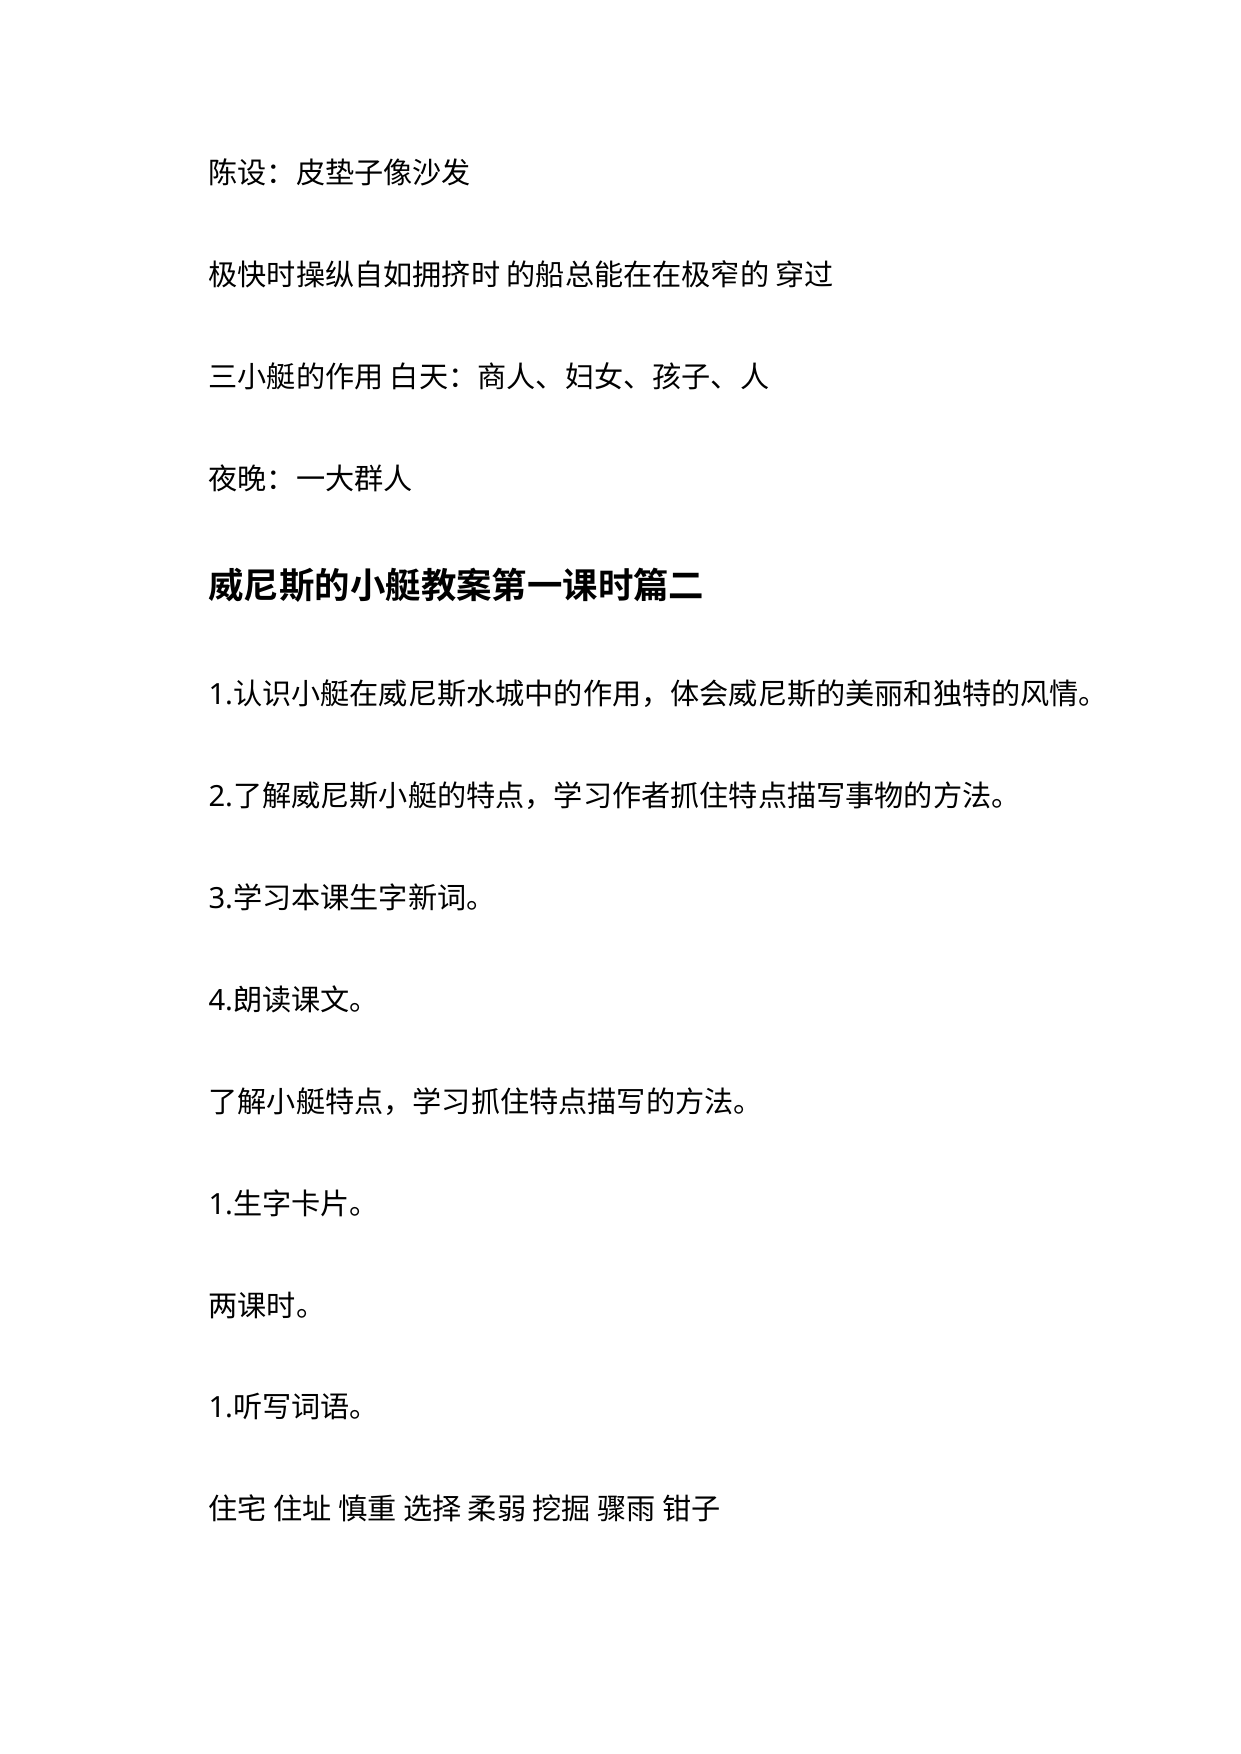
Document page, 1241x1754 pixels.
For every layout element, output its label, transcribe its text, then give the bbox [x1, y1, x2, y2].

text 极快时操纵自如拥挤时 的船总能在在极窄的 穿过 [150, 252, 1090, 294]
text 2.了解威尼斯小艇的特点，学习作者抓住特点描写事物的方法。 [150, 772, 1090, 815]
text 4.朗读课文。 [150, 976, 1090, 1019]
text 夜晚：一大群人 [150, 455, 1090, 498]
text 陈设：皮垫子像沙发 [150, 150, 1090, 192]
text 了解小艇特点，学习抓住特点描写的方法。 [150, 1078, 1090, 1121]
text 1.听写词语。 [150, 1384, 1090, 1426]
text 两课时。 [150, 1282, 1090, 1324]
text 1.认识小艇在威尼斯水城中的作用，体会威尼斯的美丽和独特的风情。 [150, 671, 1090, 713]
text 三小艇的作用 白天：商人、妇女、孩子、人 [150, 353, 1090, 396]
text 1.生字卡片。 [150, 1180, 1090, 1223]
text 住宅 住址 慎重 选择 柔弱 挖掘 骤雨 钳子 [150, 1486, 1090, 1528]
text 3.学习本课生字新词。 [150, 874, 1090, 917]
text 威尼斯的小艇教案第一课时篇二 [150, 557, 1090, 608]
